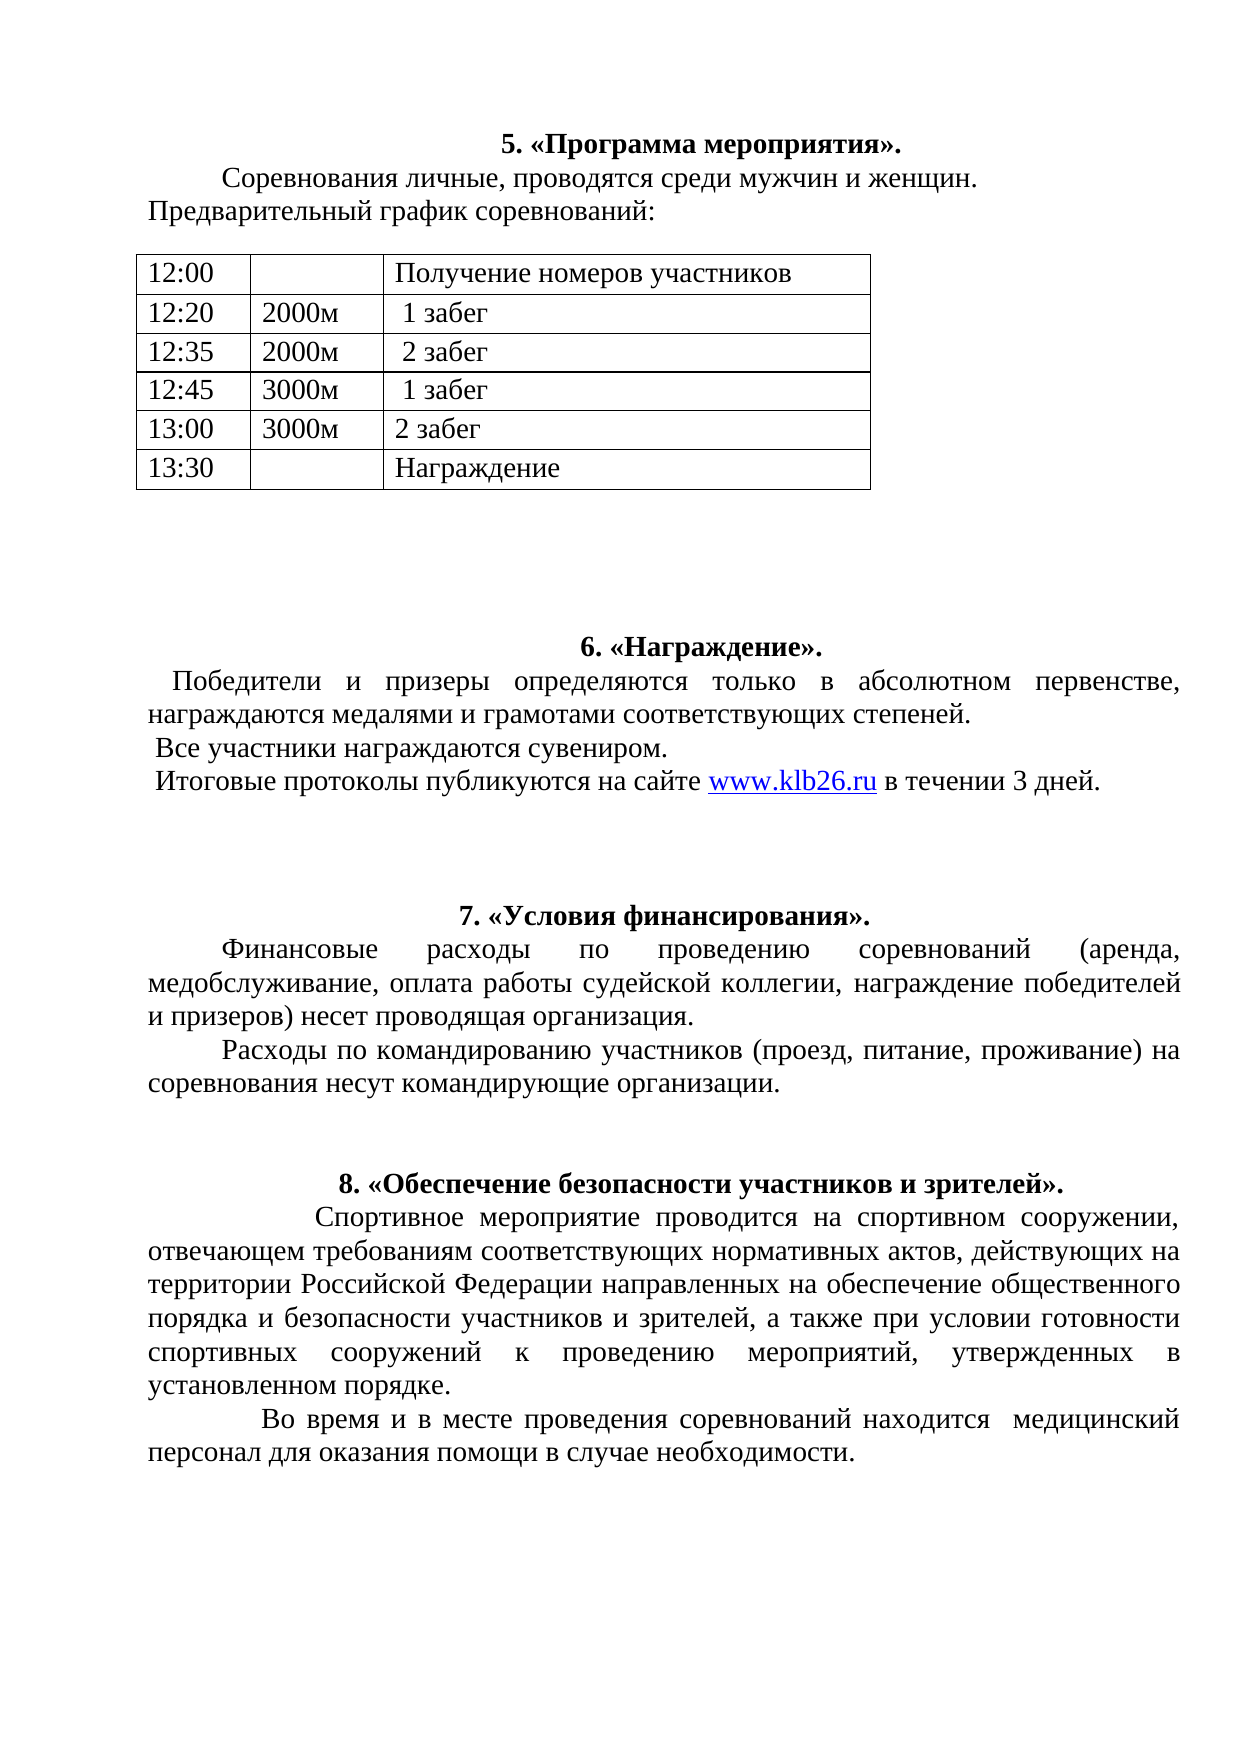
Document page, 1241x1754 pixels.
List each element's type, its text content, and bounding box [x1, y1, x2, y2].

table_cell 13:30 [137, 450, 250, 489]
table_cell 3000м [251, 373, 383, 410]
table_cell 3000м [251, 411, 383, 449]
text Победители и призеры определяются только в абсолютном первенстве, награждаются медалями и грамотами соответствующих степеней. [148, 663, 1181, 730]
text Во время и в месте проведения соревнований находится медицинский персонал для оказания помощи в случае необходимости. [148, 1401, 1181, 1468]
table_cell 12:45 [137, 373, 250, 410]
text 5. «Программа мероприятия». [148, 126, 1181, 160]
table_cell 2000м [251, 295, 383, 333]
table_header Получение номеров участников [384, 255, 870, 294]
table_cell 2 забег [384, 334, 870, 371]
text Спортивное мероприятие проводится на спортивном сооружении, отвечающем требованиям соответствующих нормативных актов, действующих на территории Российской Федерации направленных на обеспечение общественного порядка и безопасности участников и зрителей, а также при условии готовности спортивных сооружений к проведению мероприятий, утвержденных в установленном порядке. [148, 1199, 1181, 1401]
text Расходы по командированию участников (проезд, питание, проживание) на соревнования несут командирующие организации. [148, 1032, 1181, 1099]
table_cell [251, 450, 383, 489]
table_header [251, 255, 383, 294]
text 7. «Условия финансирования». [148, 898, 1181, 931]
table_cell 2 забег [384, 411, 870, 449]
text Финансовые расходы по проведению соревнований (аренда, медобслуживание, оплата работы судейской коллегии, награждение победителей и призеров) несет проводящая организация. [148, 931, 1181, 1032]
table_cell 13:00 [137, 411, 250, 449]
table_cell 12:20 [137, 295, 250, 333]
text 6. «Награждение». [148, 629, 1181, 663]
table_cell 1 забег [384, 295, 870, 333]
text Соревнования личные, проводятся среди мужчин и женщин. [148, 160, 1181, 193]
table_cell 1 забег [384, 373, 870, 410]
table_cell 2000м [251, 334, 383, 371]
table_cell Награждение [384, 450, 870, 489]
table_header 12:00 [137, 255, 250, 294]
text Предварительный график соревнований: [148, 193, 1181, 227]
text Итоговые протоколы публикуются на сайте www.klb26.ru в течении 3 дней. [148, 763, 1181, 797]
text 8. «Обеспечение безопасности участников и зрителей». [148, 1166, 1181, 1199]
table_cell 12:35 [137, 334, 250, 371]
text Все участники награждаются сувениром. [148, 730, 1181, 763]
